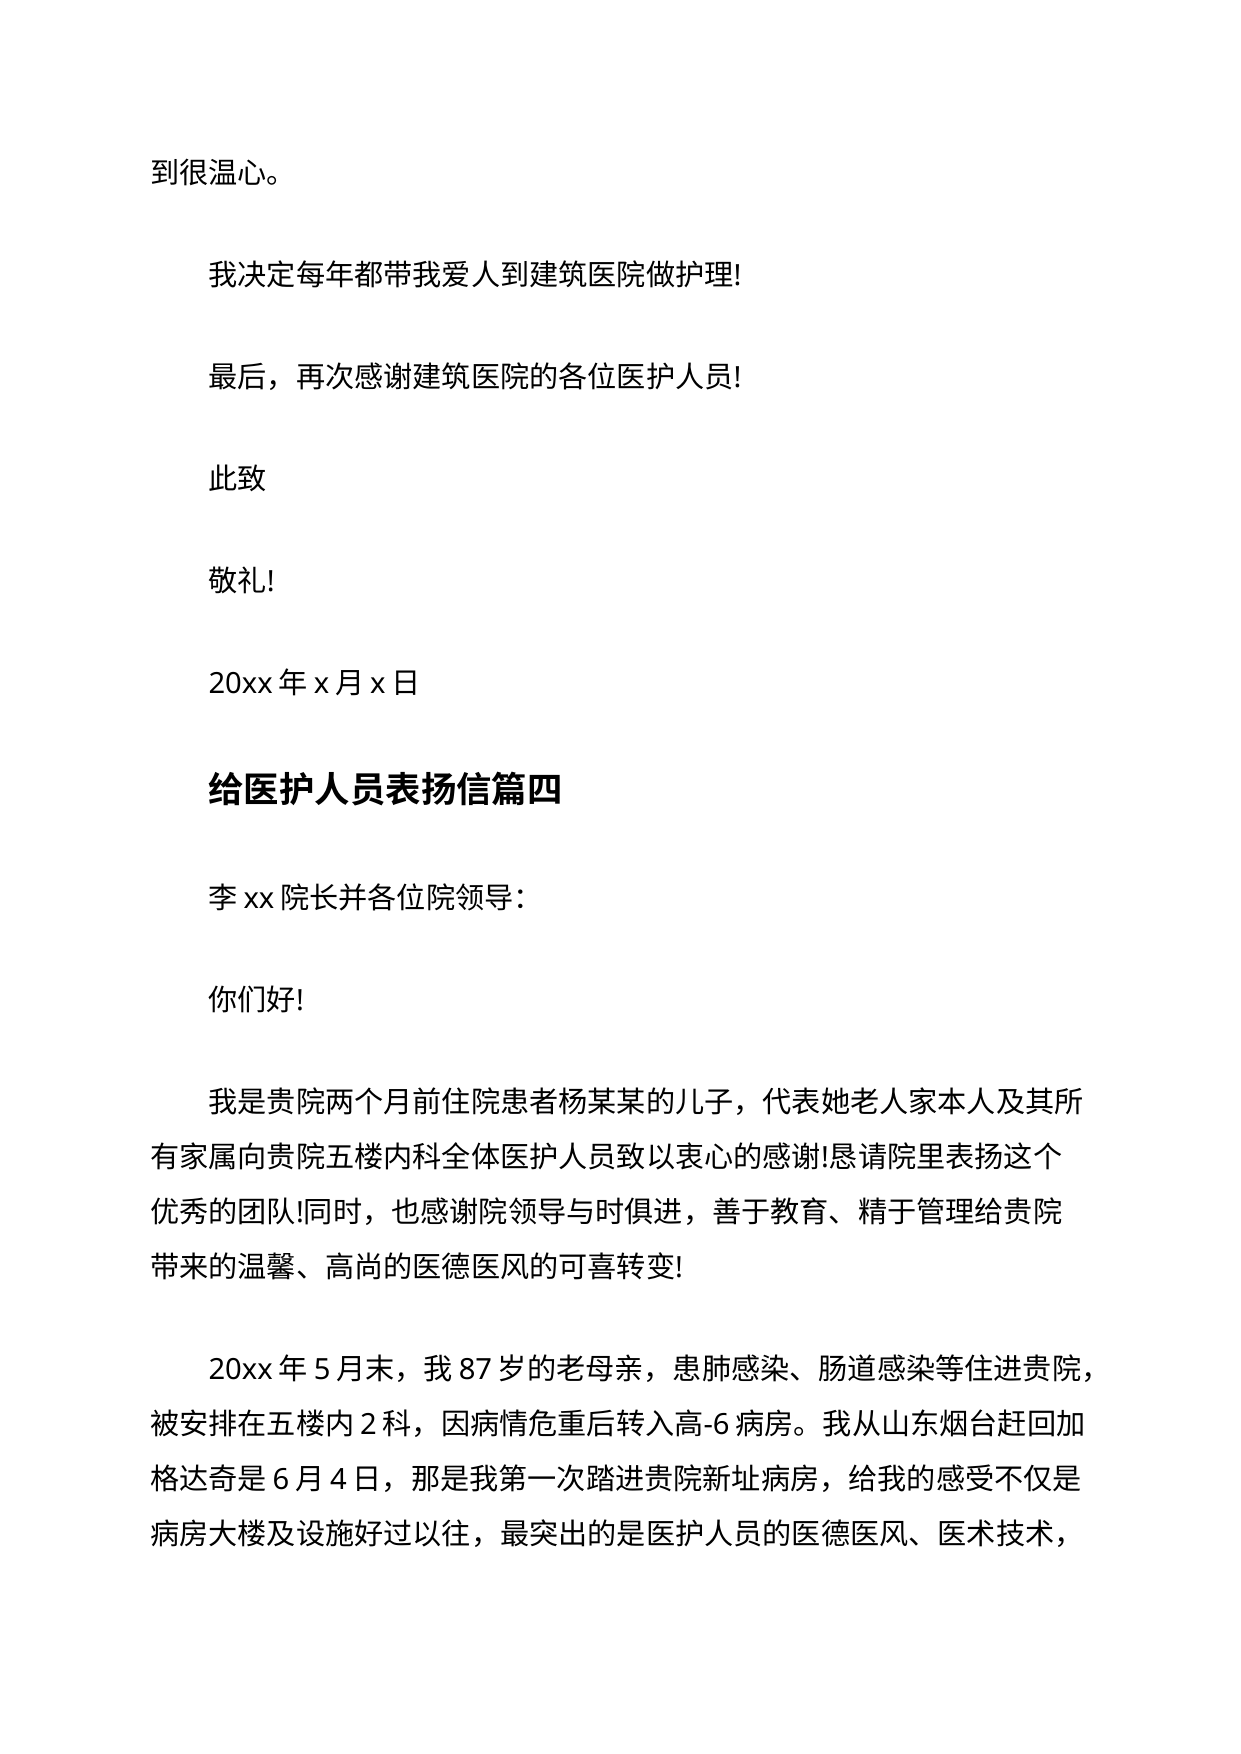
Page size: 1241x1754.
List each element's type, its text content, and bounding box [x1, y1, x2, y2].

text 我是贵院两个月前住院患者杨某某的儿子，代表她老人家本人及其所有家属向贵院五楼内科全体医护人员致以衷心的感谢!恳请院里表扬这个优秀的团队!同时，也感谢院领导与时俱进，善于教育、精于管理给贵院带来的温馨、高尚的医德医风的可喜转变! [150, 1079, 1090, 1286]
text 李xx院长并各位院领导： [150, 875, 1090, 917]
text 敬礼! [150, 557, 1090, 600]
text 给医护人员表扬信篇四 [150, 761, 1090, 813]
text 最后，再次感谢建筑医院的各位医护人员! [150, 354, 1090, 396]
text 你们好! [150, 977, 1090, 1019]
text 我决定每年都带我爱人到建筑医院做护理! [150, 252, 1090, 294]
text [150, 150, 1090, 192]
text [150, 1346, 1090, 1553]
text 20xx年x月x日 [150, 659, 1090, 702]
text 此致 [150, 456, 1090, 498]
